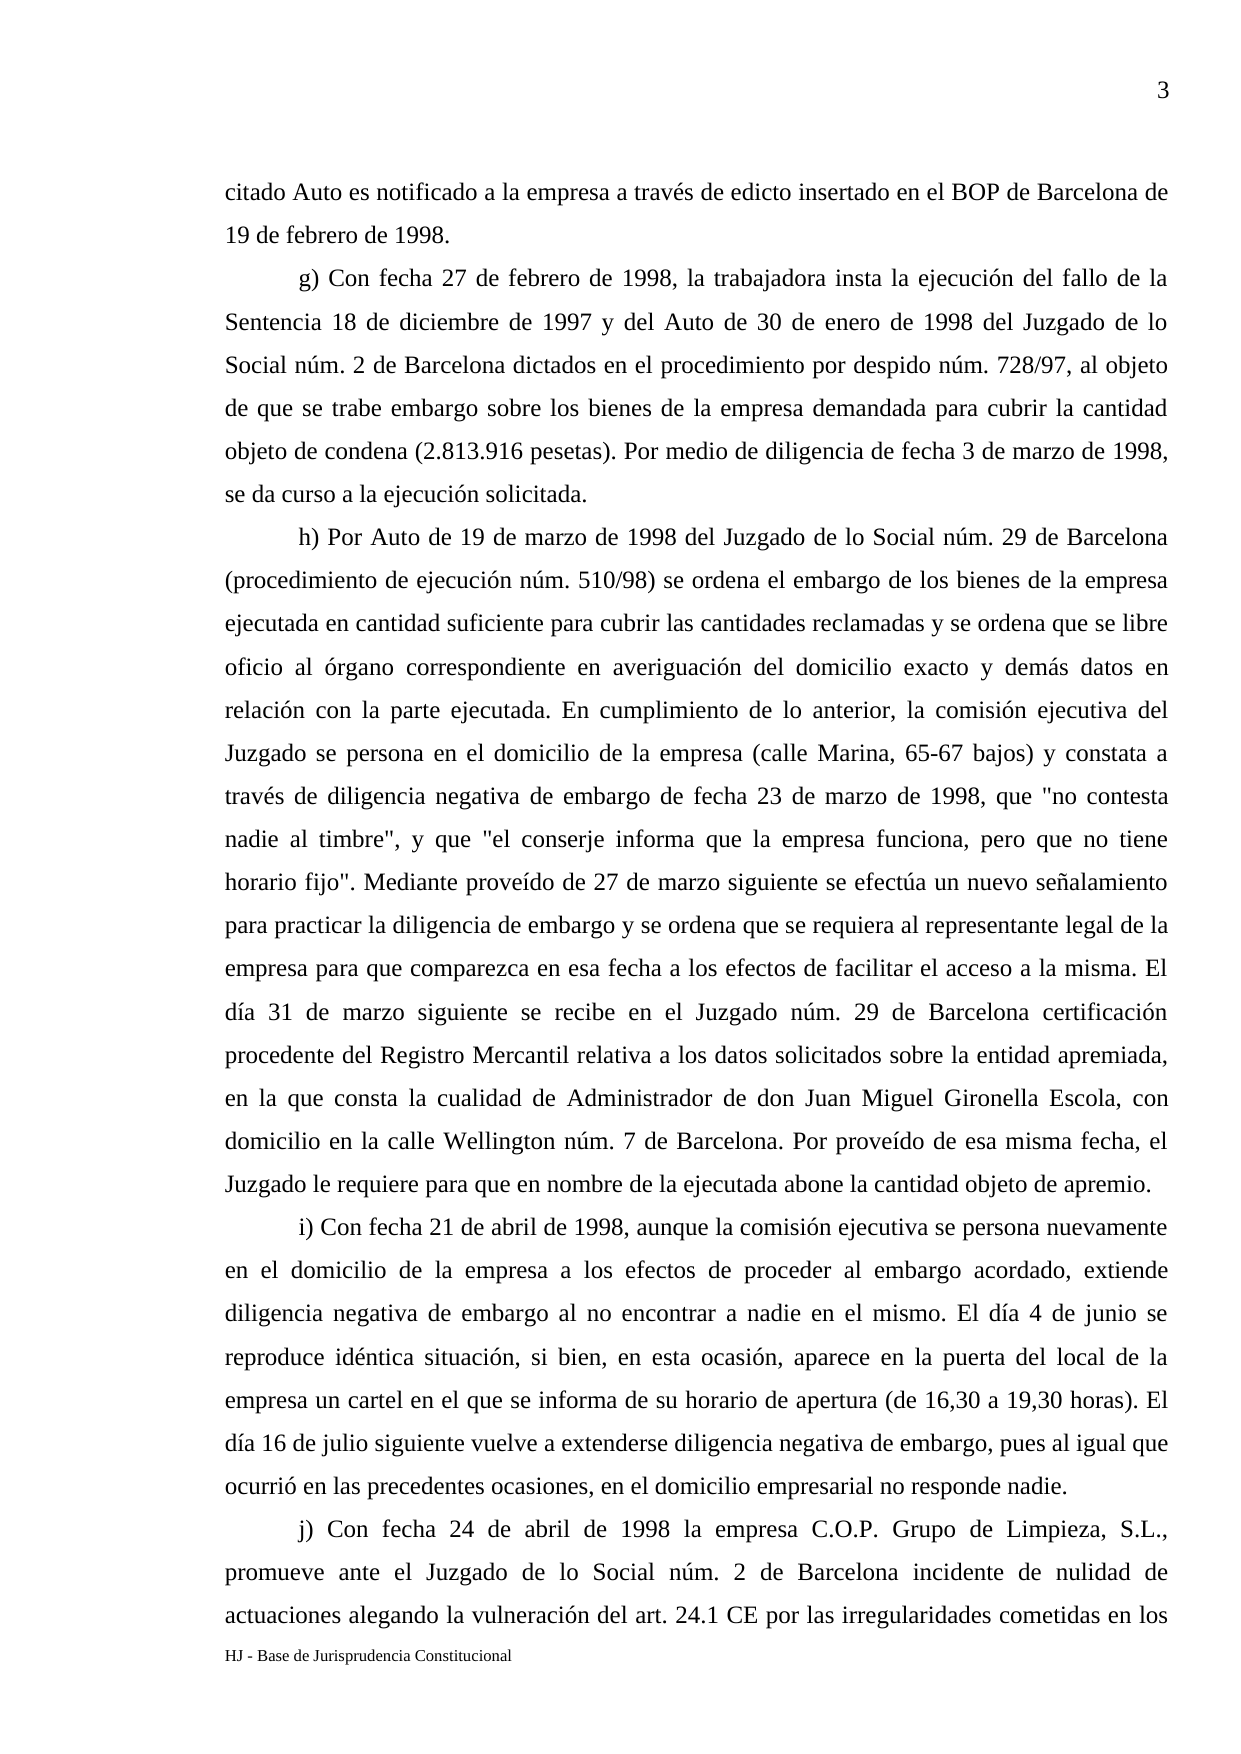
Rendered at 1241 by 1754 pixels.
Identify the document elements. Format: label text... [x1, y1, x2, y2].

text h) Por Auto de 19 de marzo de 1998 del Juzgado de lo Social núm. 29 de Barcelona (procedimiento de ejecución núm. 510/98) se ordena el embargo de los bienes de la empresa ejecutada en cantidad suficiente para cubrir las cantidades reclamadas y se ordena que se libre oficio al órgano correspondiente en averiguación del domicilio exacto y demás datos en relación con la parte ejecutada. En cumplimiento de lo anterior, la comisión ejecutiva del Juzgado se persona en el domicilio de la empresa (calle Marina, 65-67 bajos) y constata a través de diligencia negativa de embargo de fecha 23 de marzo de 1998, que "no contesta nadie al timbre", y que "el conserje informa que la empresa funciona, pero que no tiene horario fijo". Mediante proveído de 27 de marzo siguiente se efectúa un nuevo señalamiento para practicar la diligencia de embargo y se ordena que se requiera al representante legal de la empresa para que comparezca en esa fecha a los efectos de facilitar el acceso a la misma. El día 31 de marzo siguiente se recibe en el Juzgado núm. 29 de Barcelona certificación procedente del Registro Mercantil relativa a los datos solicitados sobre la entidad apremiada, en la que consta la cualidad de Administrador de don Juan Miguel Gironella Escola, con domicilio en la calle Wellington núm. 7 de Barcelona. Por proveído de esa misma fecha, el Juzgado le requiere para que en nombre de la ejecutada abone la cantidad objeto de apremio. [224, 522, 1169, 1198]
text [224, 1514, 1169, 1629]
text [224, 177, 1169, 249]
text i) Con fecha 21 de abril de 1998, aunque la comisión ejecutiva se persona nuevamente en el domicilio de la empresa a los efectos de proceder al embargo acordado, extiende diligencia negativa de embargo al no encontrar a nadie en el mismo. El día 4 de junio se reproduce idéntica situación, si bien, en esta ocasión, aparece en la puerta del local de la empresa un cartel en el que se informa de su horario de apertura (de 16,30 a 19,30 horas). El día 16 de julio siguiente vuelve a extenderse diligencia negativa de embargo, pues al igual que ocurrió en las precedentes ocasiones, en el domicilio empresarial no responde nadie. [224, 1212, 1169, 1500]
text g) Con fecha 27 de febrero de 1998, la trabajadora insta la ejecución del fallo de la Sentencia 18 de diciembre de 1997 y del Auto de 30 de enero de 1998 del Juzgado de lo Social núm. 2 de Barcelona dictados en el procedimiento por despido núm. 728/97, al objeto de que se trabe embargo sobre los bienes de la empresa demandada para cubrir la cantidad objeto de condena (2.813.916 pesetas). Por medio de diligencia de fecha 3 de marzo de 1998, se da curso a la ejecución solicitada. [224, 263, 1169, 508]
